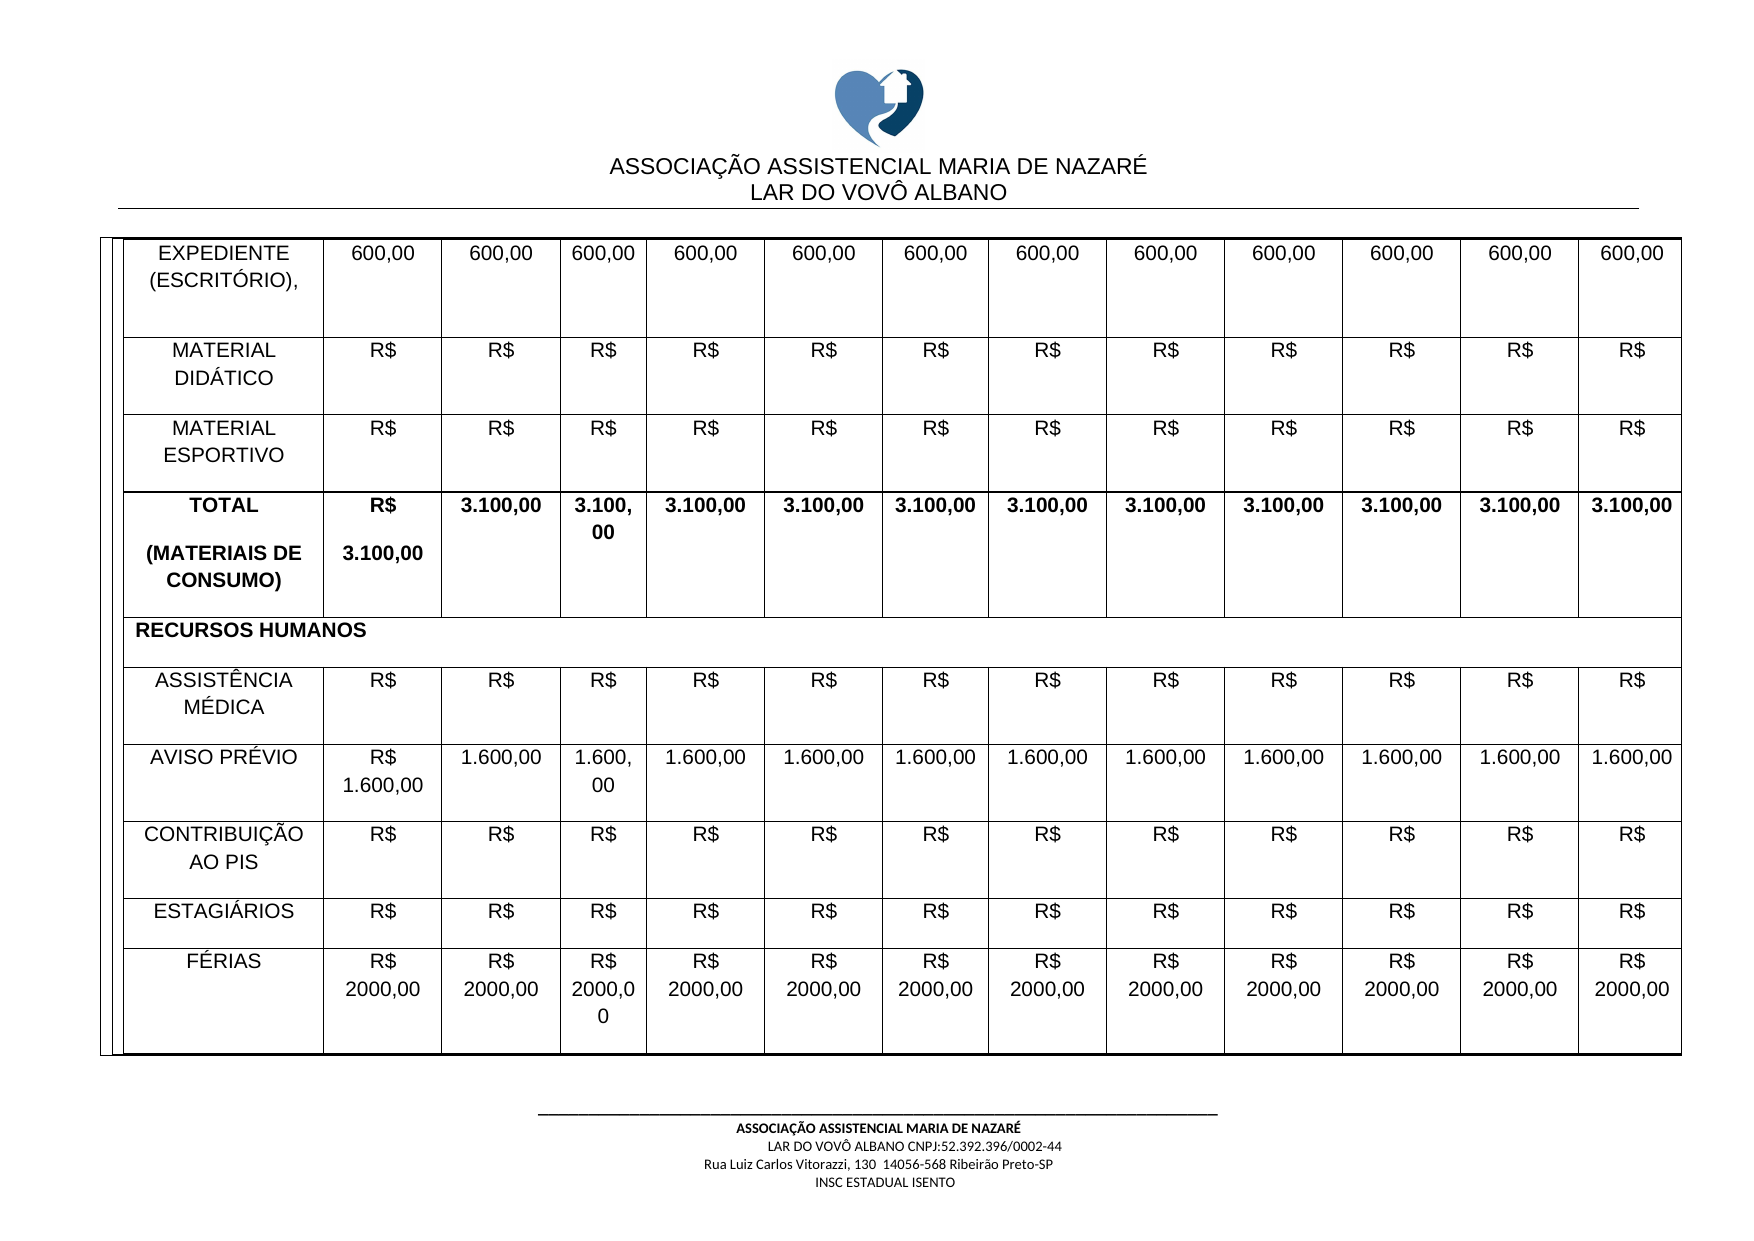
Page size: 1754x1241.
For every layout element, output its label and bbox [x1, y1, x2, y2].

table_cell [124, 899, 323, 948]
table_cell [442, 493, 560, 617]
table_cell [1579, 415, 1681, 491]
table_cell [124, 240, 323, 337]
table_cell [124, 949, 323, 1053]
table_cell [124, 668, 323, 744]
table_cell [883, 745, 988, 821]
table_cell [561, 822, 646, 898]
table_cell [883, 668, 988, 744]
table_cell [765, 949, 882, 1053]
table_cell [442, 822, 560, 898]
table_cell [324, 668, 441, 744]
table_cell [989, 949, 1106, 1053]
table_cell [324, 240, 441, 337]
table_cell [1343, 949, 1460, 1053]
table_cell [765, 338, 882, 414]
table_cell [1343, 899, 1460, 948]
table_cell [124, 618, 1681, 667]
table_cell [1107, 338, 1224, 414]
table_cell [647, 240, 764, 337]
table_cell [324, 415, 441, 491]
table_cell [647, 338, 764, 414]
table_cell [442, 899, 560, 948]
table_cell [989, 240, 1106, 337]
table_cell [1579, 338, 1681, 414]
table_cell [765, 415, 882, 491]
table_cell [1343, 745, 1460, 821]
table_cell [442, 415, 560, 491]
table_cell [442, 338, 560, 414]
table_cell [1343, 822, 1460, 898]
table_cell [883, 822, 988, 898]
table_cell [1225, 415, 1342, 491]
table_cell [1579, 899, 1681, 948]
table_cell [113, 239, 123, 1054]
table_cell [1225, 668, 1342, 744]
table_cell [989, 822, 1106, 898]
table_cell [124, 493, 323, 617]
table_cell [442, 240, 560, 337]
table_cell [1579, 822, 1681, 898]
table_cell [124, 745, 323, 821]
table_cell [1579, 493, 1681, 617]
table_cell [989, 493, 1106, 617]
table_cell [1107, 493, 1224, 617]
table_cell [1461, 240, 1578, 337]
picture [831, 59, 926, 153]
table_cell [1343, 415, 1460, 491]
table_cell [561, 338, 646, 414]
table_cell [647, 415, 764, 491]
table_cell [324, 949, 441, 1053]
table_cell [883, 493, 988, 617]
table_cell [101, 238, 112, 1055]
table_cell [1461, 949, 1578, 1053]
table_cell [883, 899, 988, 948]
table_cell [561, 745, 646, 821]
table_cell [1107, 822, 1224, 898]
table_cell [442, 745, 560, 821]
table_cell [124, 415, 323, 491]
table_cell [989, 899, 1106, 948]
table_cell [883, 240, 988, 337]
table_cell [1343, 668, 1460, 744]
table_cell [989, 415, 1106, 491]
table_cell [1343, 493, 1460, 617]
table_cell [1225, 338, 1342, 414]
table_cell [765, 668, 882, 744]
table_cell [324, 899, 441, 948]
table_cell [561, 415, 646, 491]
table_cell [324, 745, 441, 821]
table_cell [989, 668, 1106, 744]
table_cell [1579, 745, 1681, 821]
table_cell [647, 668, 764, 744]
table_cell [1343, 240, 1460, 337]
table_cell [442, 668, 560, 744]
table_cell [1461, 415, 1578, 491]
table_cell [883, 338, 988, 414]
table_cell [561, 493, 646, 617]
table_cell [989, 338, 1106, 414]
table_cell [883, 415, 988, 491]
table_cell [1107, 949, 1224, 1053]
table_cell [324, 493, 441, 617]
table_cell [1343, 338, 1460, 414]
table_cell [324, 338, 441, 414]
table_cell [1461, 822, 1578, 898]
table_cell [765, 493, 882, 617]
table_cell [765, 745, 882, 821]
table_cell [1579, 240, 1681, 337]
table_cell [1225, 240, 1342, 337]
table_cell [647, 822, 764, 898]
table_cell [1225, 899, 1342, 948]
table_cell [765, 899, 882, 948]
table_cell [647, 745, 764, 821]
table_cell [1107, 899, 1224, 948]
table_cell [1107, 668, 1224, 744]
table_cell [561, 949, 646, 1053]
table_cell [1225, 822, 1342, 898]
table_cell [1225, 493, 1342, 617]
table_cell [1461, 745, 1578, 821]
table_cell [1107, 415, 1224, 491]
table_cell [124, 822, 323, 898]
table_cell [124, 338, 323, 414]
table_cell [647, 493, 764, 617]
table_cell [561, 240, 646, 337]
table_cell [1461, 668, 1578, 744]
table_cell [647, 949, 764, 1053]
table_cell [1579, 668, 1681, 744]
table_cell [1107, 240, 1224, 337]
table_cell [647, 899, 764, 948]
table_cell [989, 745, 1106, 821]
table_cell [765, 240, 882, 337]
table_cell [1461, 899, 1578, 948]
table_cell [883, 949, 988, 1053]
table_cell [1107, 745, 1224, 821]
table_cell [1461, 493, 1578, 617]
table_cell [1225, 745, 1342, 821]
table_cell [1225, 949, 1342, 1053]
table_cell [765, 822, 882, 898]
table_cell [442, 949, 560, 1053]
table_cell [561, 899, 646, 948]
table_cell [324, 822, 441, 898]
table_cell [561, 668, 646, 744]
table_cell [1461, 338, 1578, 414]
table_cell [1579, 949, 1681, 1053]
